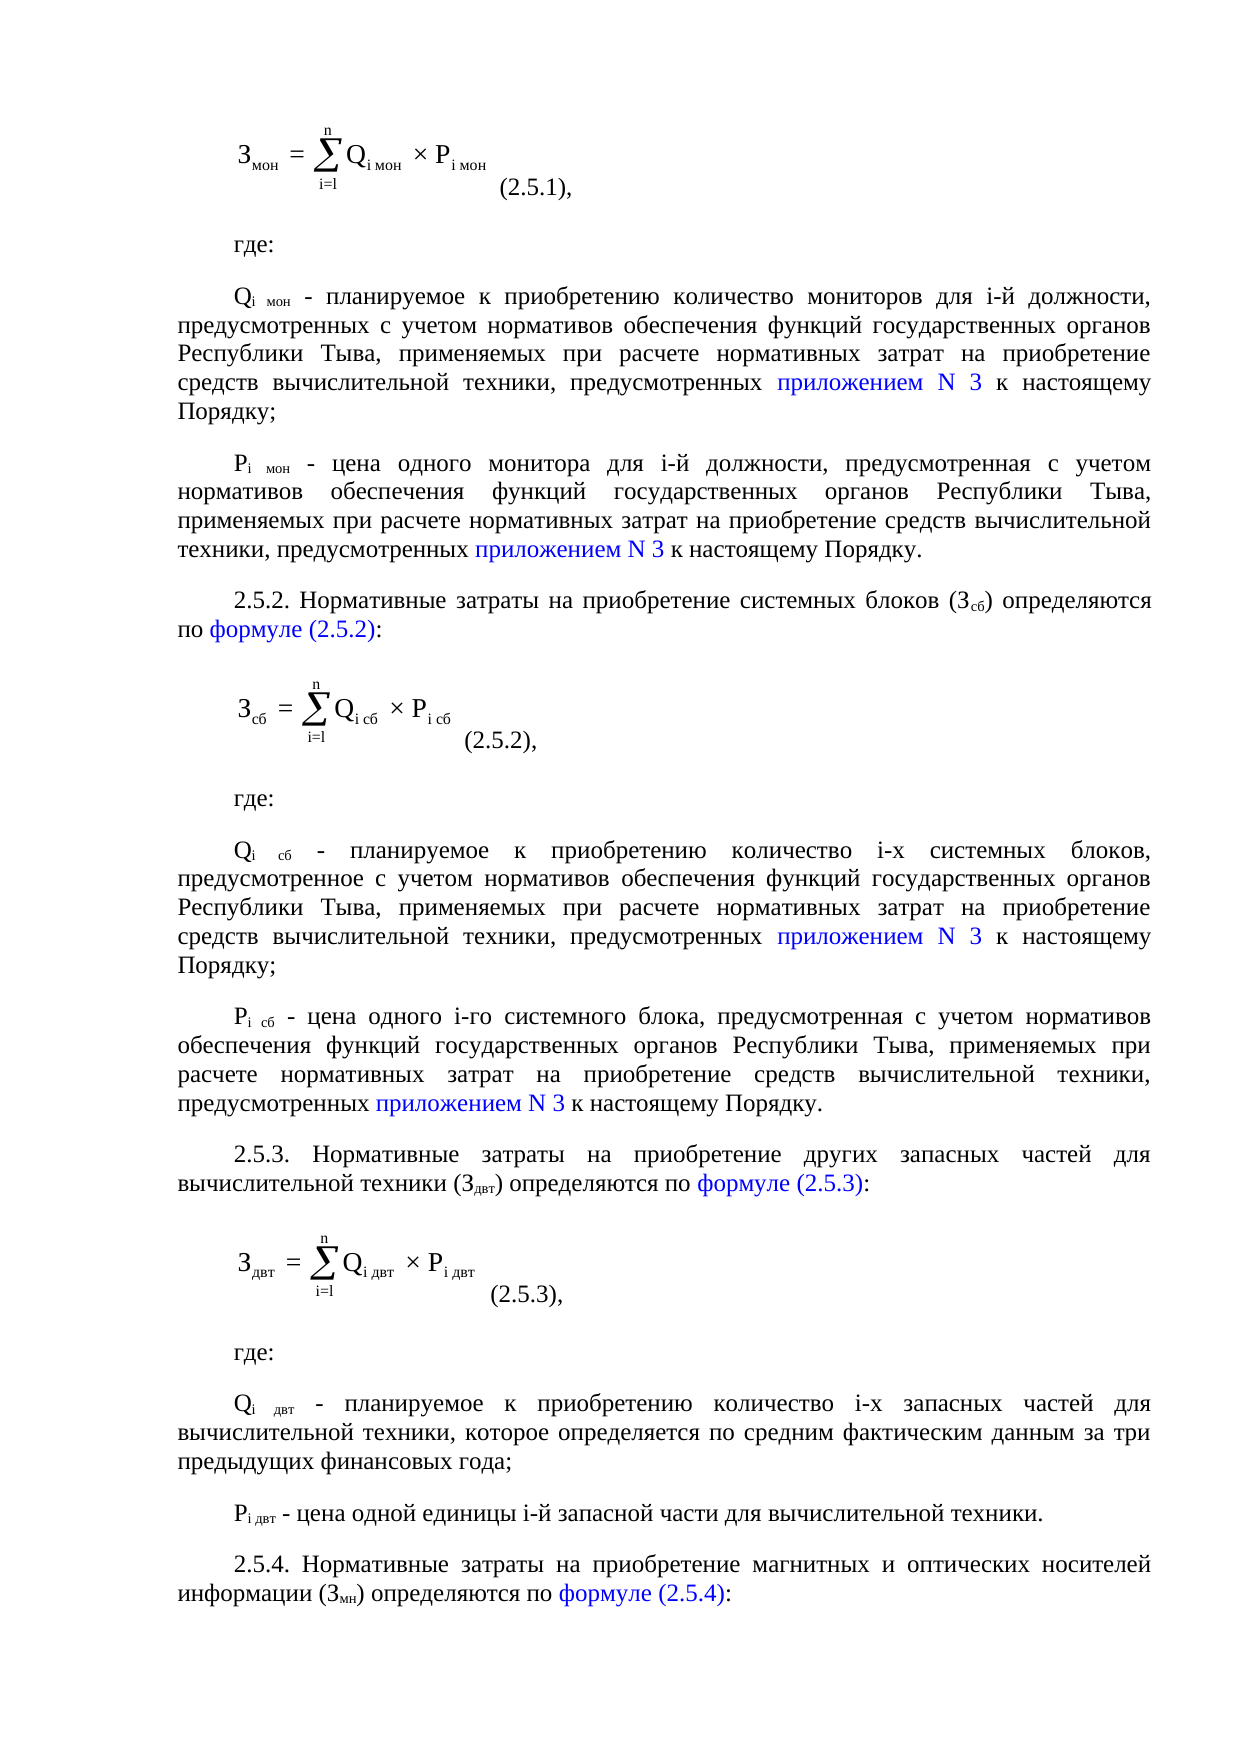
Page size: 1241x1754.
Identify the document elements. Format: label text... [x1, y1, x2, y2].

text Рi мон - цена одного монитора для i-й должности, предусмотренная с учетом нормативов обеспечения функций государственных органов Республики Тыва, применяемых при расчете нормативных затрат на приобретение средств вычислительной техники, предусмотренных приложением N 3 к настоящему Порядку. [177, 448, 1152, 563]
text Рi сб - цена одного i-го системного блока, предусмотренная с учетом нормативов обеспечения функций государственных органов Республики Тыва, применяемых при расчете нормативных затрат на приобретение средств вычислительной техники, предусмотренных приложением N 3 к настоящему Порядку. [177, 1001, 1152, 1116]
text (2.5.2), [177, 672, 1152, 754]
text 2.5.3. Нормативные затраты на приобретение других запасных частей для вычислительной техники (Здвт) определяются по формуле (2.5.3): [177, 1139, 1152, 1197]
text где: [177, 1337, 1152, 1366]
text 2.5.2. Нормативные затраты на приобретение системных блоков (Зсб) определяются по формуле (2.5.2): [177, 586, 1152, 643]
text Qi двт - планируемое к приобретению количество i-х запасных частей для вычислительной техники, которое определяется по средним фактическим данным за три предыдущих финансовых года; [177, 1388, 1152, 1475]
text 2.5.4. Нормативные затраты на приобретение магнитных и оптических носителей информации (Змн) определяются по формуле (2.5.4): [177, 1549, 1152, 1607]
text Рi двт - цена одной единицы i-й запасной части для вычислительной техники. [177, 1498, 1152, 1526]
text где: [177, 783, 1152, 812]
text Qi мон - планируемое к приобретению количество мониторов для i-й должности, предусмотренных с учетом нормативов обеспечения функций государственных органов Республики Тыва, применяемых при расчете нормативных затрат на приобретение средств вычислительной техники, предусмотренных приложением N 3 к настоящему Порядку; [177, 281, 1152, 425]
text Qi сб - планируемое к приобретению количество i-х системных блоков, предусмотренное с учетом нормативов обеспечения функций государственных органов Республики Тыва, применяемых при расчете нормативных затрат на приобретение средств вычислительной техники, предусмотренных приложением N 3 к настоящему Порядку; [177, 835, 1152, 978]
text (2.5.3), [177, 1226, 1152, 1308]
text (2.5.1), [177, 118, 1152, 201]
text где: [177, 229, 1152, 258]
